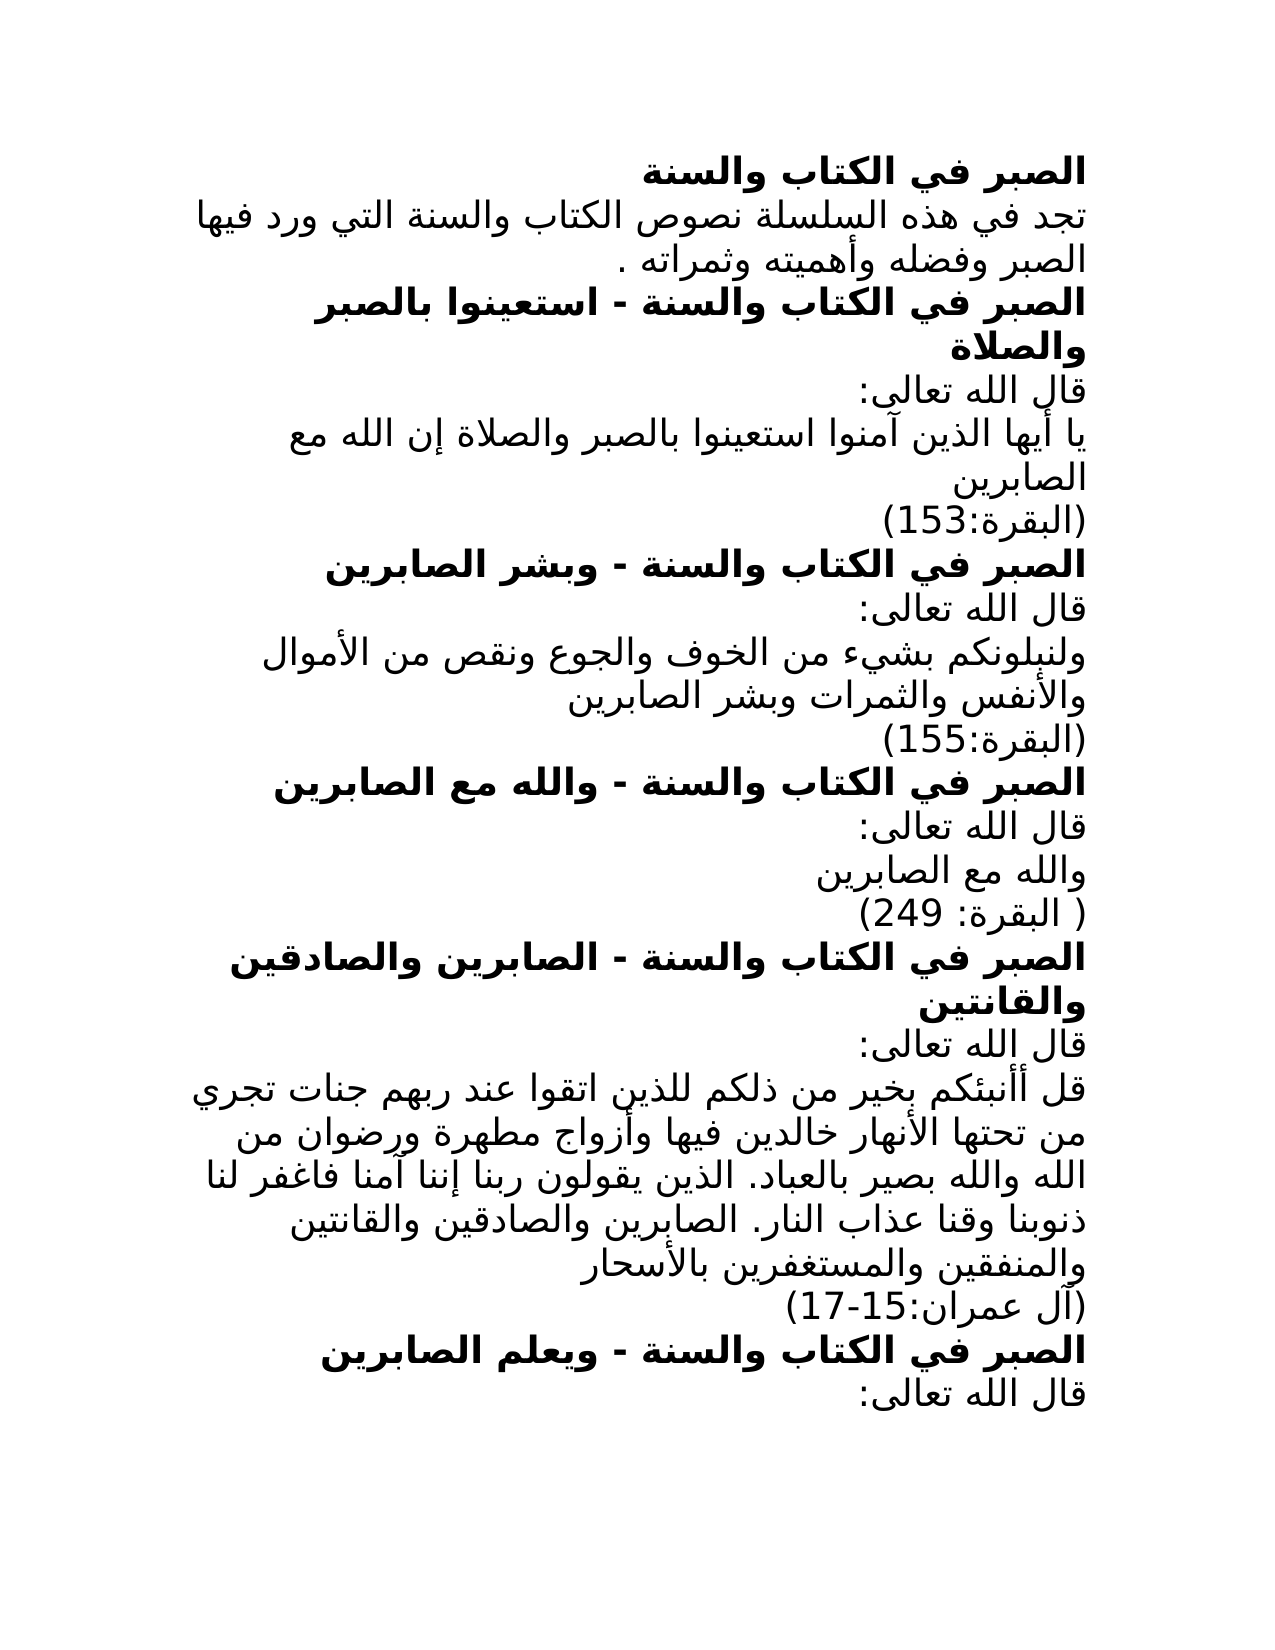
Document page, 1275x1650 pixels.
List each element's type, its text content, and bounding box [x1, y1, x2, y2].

text الصبر في الكتاب والسنة - والله مع الصابرين [187, 761, 1087, 805]
text قال الله تعالى: [187, 586, 1087, 630]
text قل أأنبئكم بخير من ذلكم للذين اتقوا عند ربهم جنات تجري من تحتها الأنهار خالدين فيها وأزواج مطهرة ورضوان من الله والله بصير بالعباد. الذين يقولون ربنا إننا آمنا فاغفر لنا ذنوبنا وقنا عذاب النار. الصابرين والصادقين والقانتين والمنفقين والمستغفرين بالأسحار [187, 1067, 1087, 1285]
text الصبر في الكتاب والسنة - وبشر الصابرين [187, 543, 1087, 586]
text الصبر في الكتاب والسنة - ويعلم الصابرين [187, 1328, 1087, 1372]
text تجد في هذه السلسلة نصوص الكتاب والسنة التي ورد فيها الصبر وفضله وأهميته وثمراته . [187, 194, 1087, 281]
text (آل عمران:15-17) [187, 1285, 1087, 1328]
text الصبر في الكتاب والسنة - الصابرين والصادقين والقانتين [187, 936, 1087, 1023]
text ( البقرة: 249) [187, 892, 1087, 936]
text قال الله تعالى: [187, 1023, 1087, 1067]
text قال الله تعالى: [187, 368, 1087, 412]
text الصبر في الكتاب والسنة [187, 150, 1087, 194]
text والله مع الصابرين [187, 848, 1087, 892]
text يا أيها الذين آمنوا استعينوا بالصبر والصلاة إن الله مع الصابرين [187, 412, 1087, 499]
text قال الله تعالى: [187, 1372, 1087, 1416]
text (البقرة:153) [187, 499, 1087, 543]
text الصبر في الكتاب والسنة - استعينوا بالصبر والصلاة [187, 281, 1087, 368]
text (البقرة:155) [187, 717, 1087, 761]
text ولنبلونكم بشيء من الخوف والجوع ونقص من الأموال والأنفس والثمرات وبشر الصابرين [187, 630, 1087, 717]
text قال الله تعالى: [187, 805, 1087, 848]
